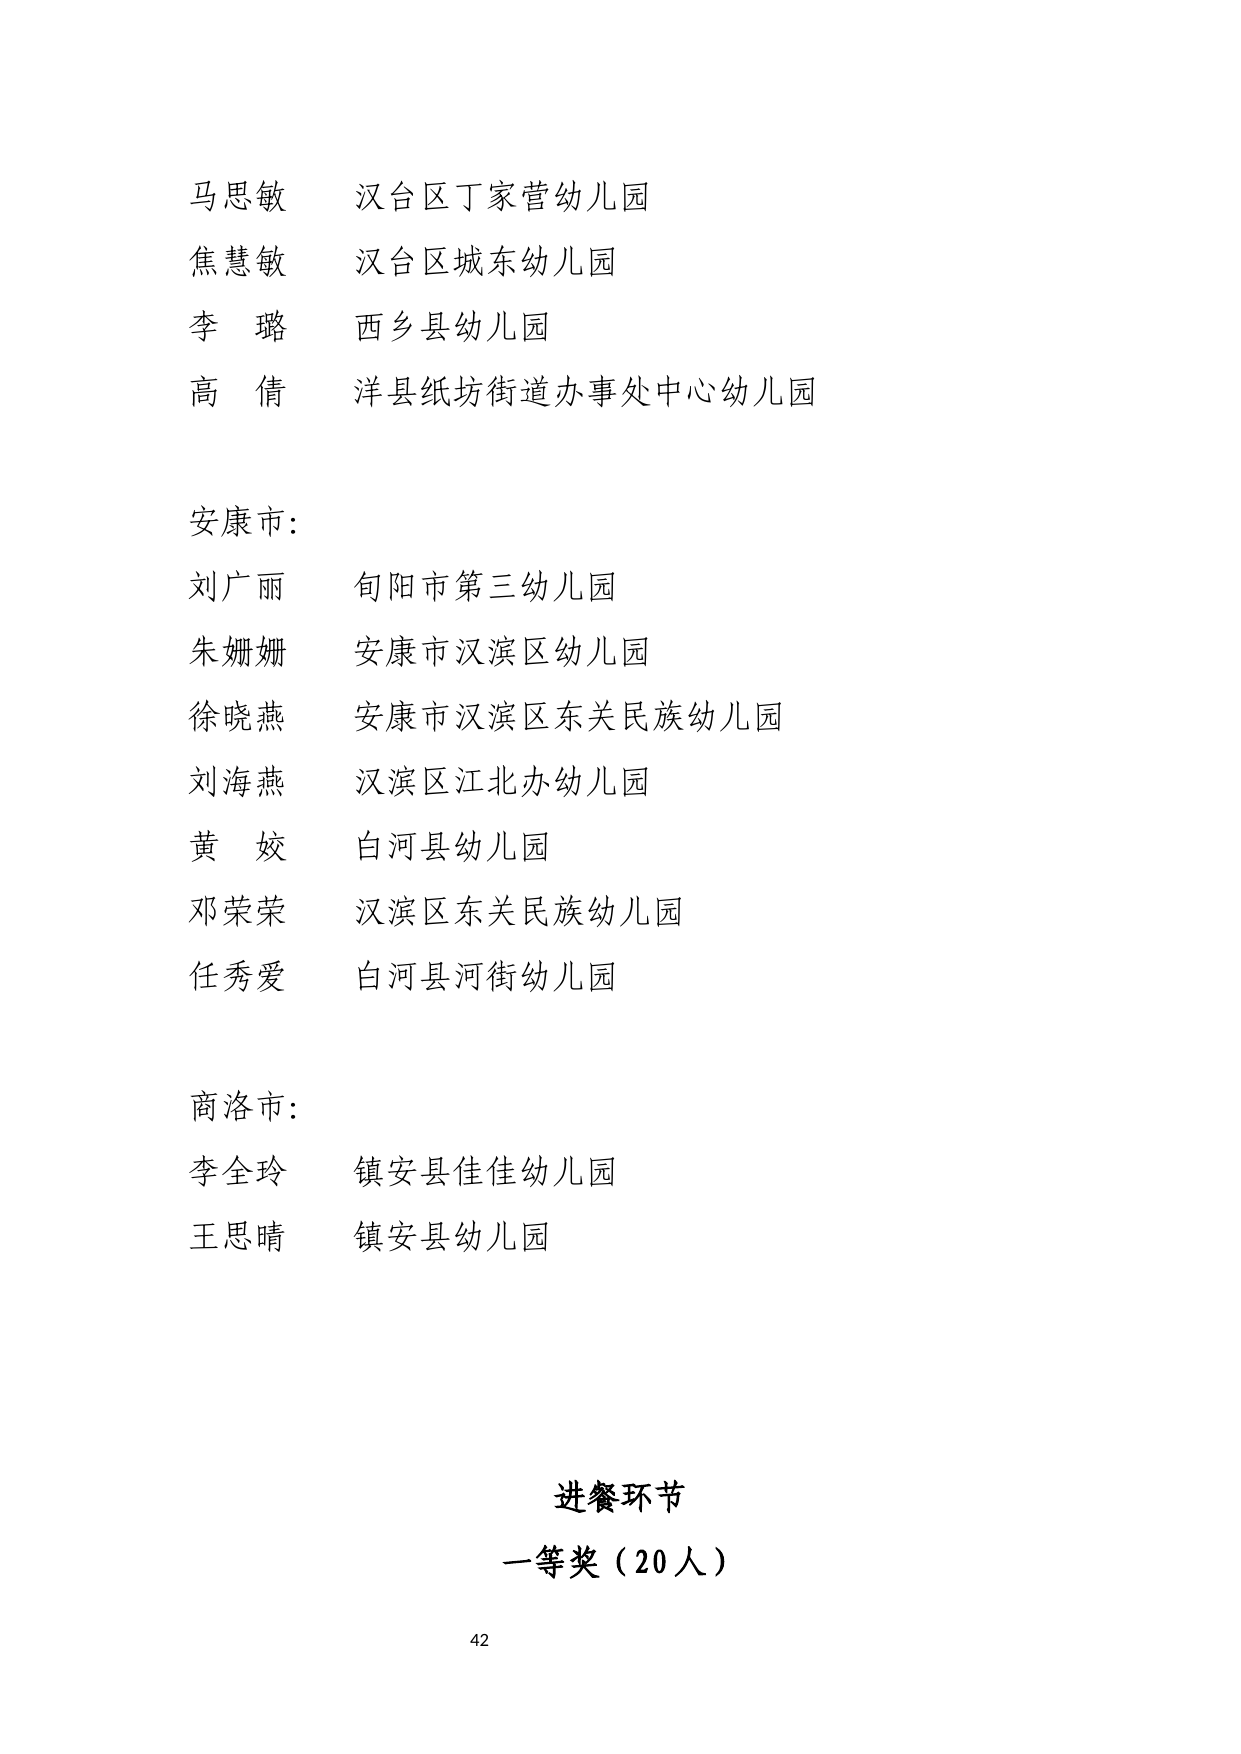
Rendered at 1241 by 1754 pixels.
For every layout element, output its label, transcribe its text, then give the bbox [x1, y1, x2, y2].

text 马思敏 汉台区丁家营幼儿园 [187, 162, 1053, 227]
text 焦慧敏 汉台区城东幼儿园 [187, 227, 1053, 292]
text 刘海燕 汉滨区江北办幼儿园 [187, 747, 1053, 812]
text 商洛市： [187, 1072, 1053, 1137]
text 朱姗姗 安康市汉滨区幼儿园 [187, 617, 1053, 682]
text 一等奖（20人） [187, 1527, 1053, 1592]
text 李全玲 镇安县佳佳幼儿园 [187, 1137, 1053, 1202]
text 王思晴 镇安县幼儿园 [187, 1202, 1053, 1267]
text 安康市： [187, 487, 1053, 552]
text 徐晓燕 安康市汉滨区东关民族幼儿园 [187, 682, 1053, 747]
text 李 璐 西乡县幼儿园 [187, 292, 1053, 357]
text 任秀爱 白河县河街幼儿园 [187, 942, 1053, 1007]
text 刘广丽 旬阳市第三幼儿园 [187, 552, 1053, 617]
text 黄 姣 白河县幼儿园 [187, 812, 1053, 877]
text 进餐环节 [187, 1462, 1053, 1527]
text 邓荣荣 汉滨区东关民族幼儿园 [187, 877, 1053, 942]
text 高 倩 洋县纸坊街道办事处中心幼儿园 [187, 357, 1053, 422]
